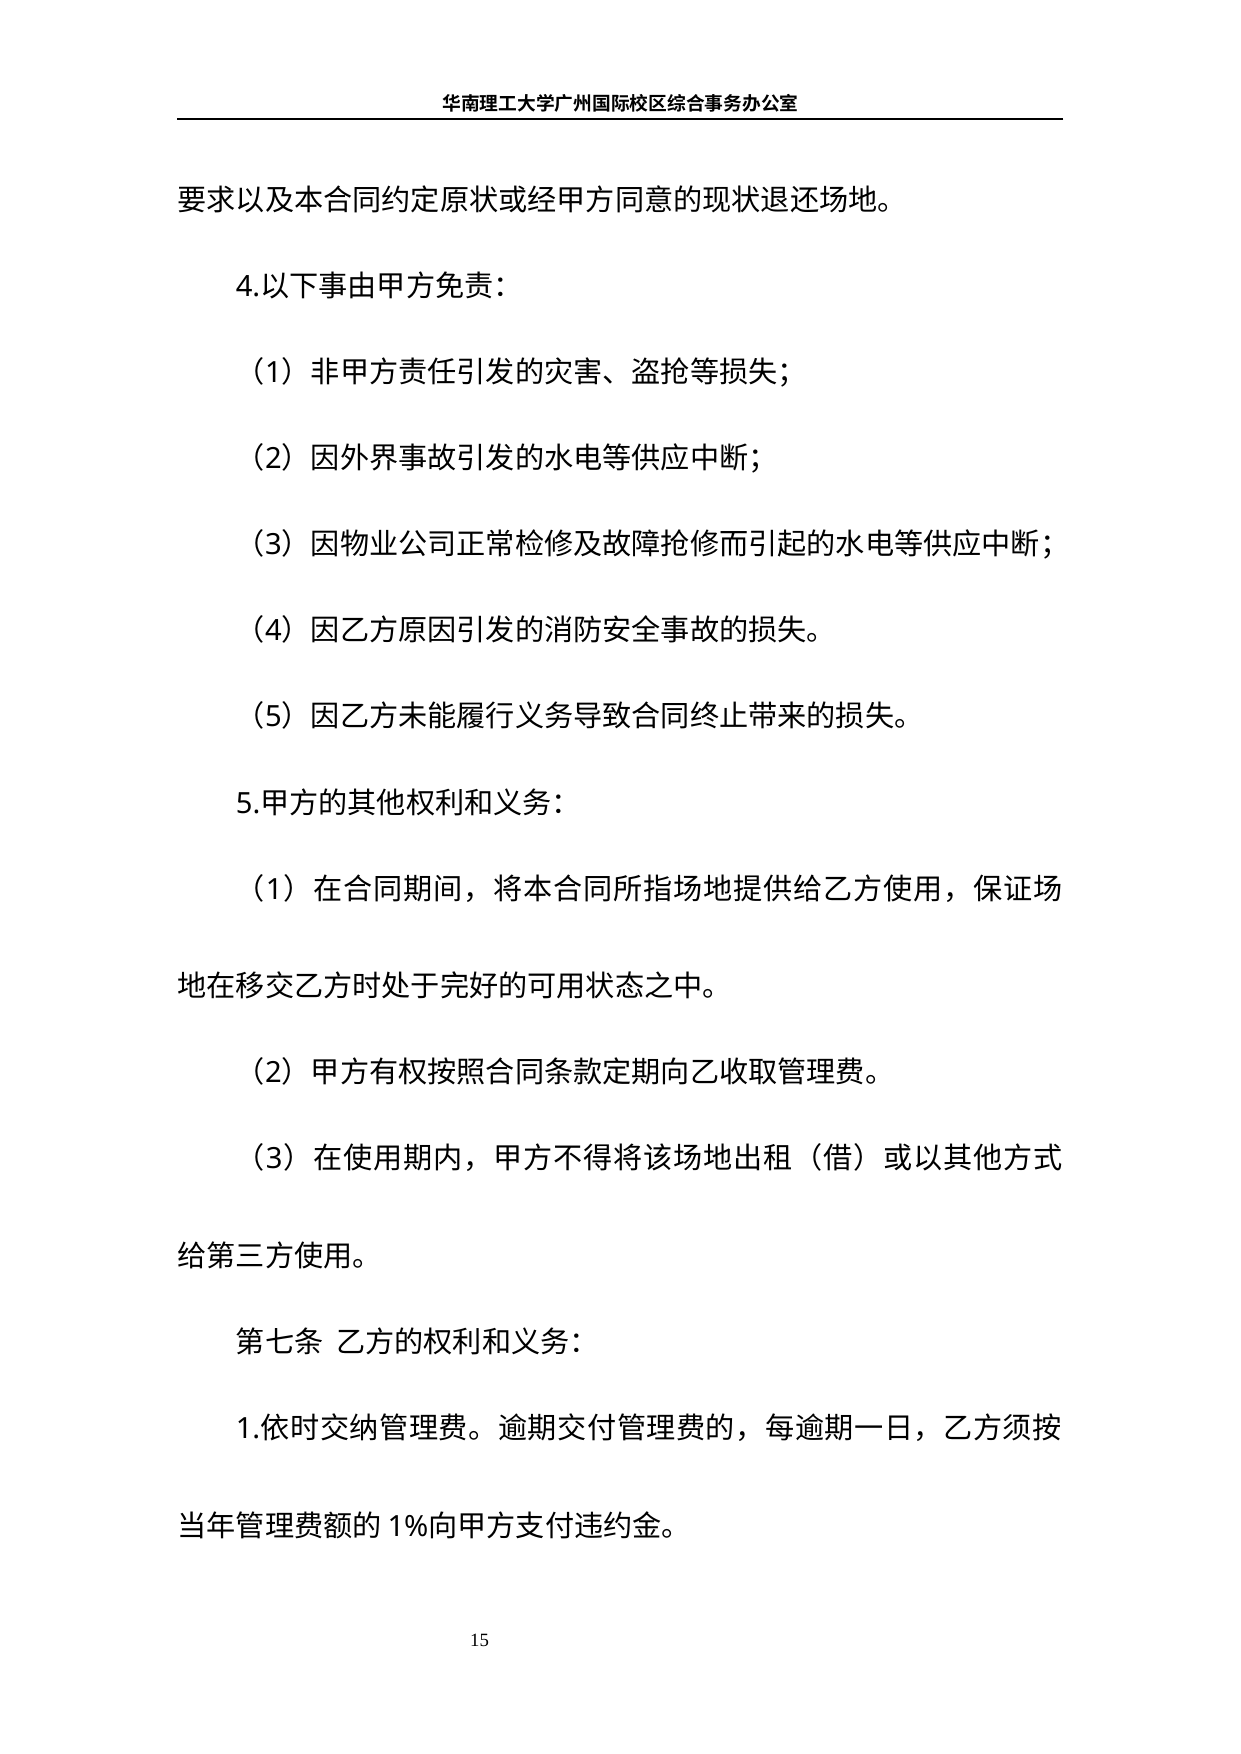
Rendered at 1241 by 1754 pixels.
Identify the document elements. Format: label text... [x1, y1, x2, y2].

text 1.依时交纳管理费。逾期交付管理费的，每逾期一日，乙方须按当年管理费额的1%向甲方支付违约金。 [177, 1394, 1063, 1556]
text （4）因乙方原因引发的消防安全事故的损失。 [177, 596, 1063, 661]
text （2）甲方有权按照合同条款定期向乙收取管理费。 [177, 1038, 1063, 1103]
text 4.以下事由甲方免责： [177, 251, 1063, 316]
text （2）因外界事故引发的水电等供应中断； [177, 423, 1063, 488]
text （3）因物业公司正常检修及故障抢修而引起的水电等供应中断； [177, 509, 1063, 574]
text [177, 165, 1063, 230]
text （5）因乙方未能履行义务导致合同终止带来的损失。 [177, 682, 1063, 747]
text 5.甲方的其他权利和义务： [177, 768, 1063, 833]
text （3）在使用期内，甲方不得将该场地出租（借）或以其他方式给第三方使用。 [177, 1124, 1063, 1286]
text （1）在合同期间，将本合同所指场地提供给乙方使用，保证场地在移交乙方时处于完好的可用状态之中。 [177, 854, 1063, 1017]
text （1）非甲方责任引发的灾害、盗抢等损失； [177, 337, 1063, 402]
text 第七条 乙方的权利和义务： [177, 1307, 1063, 1372]
